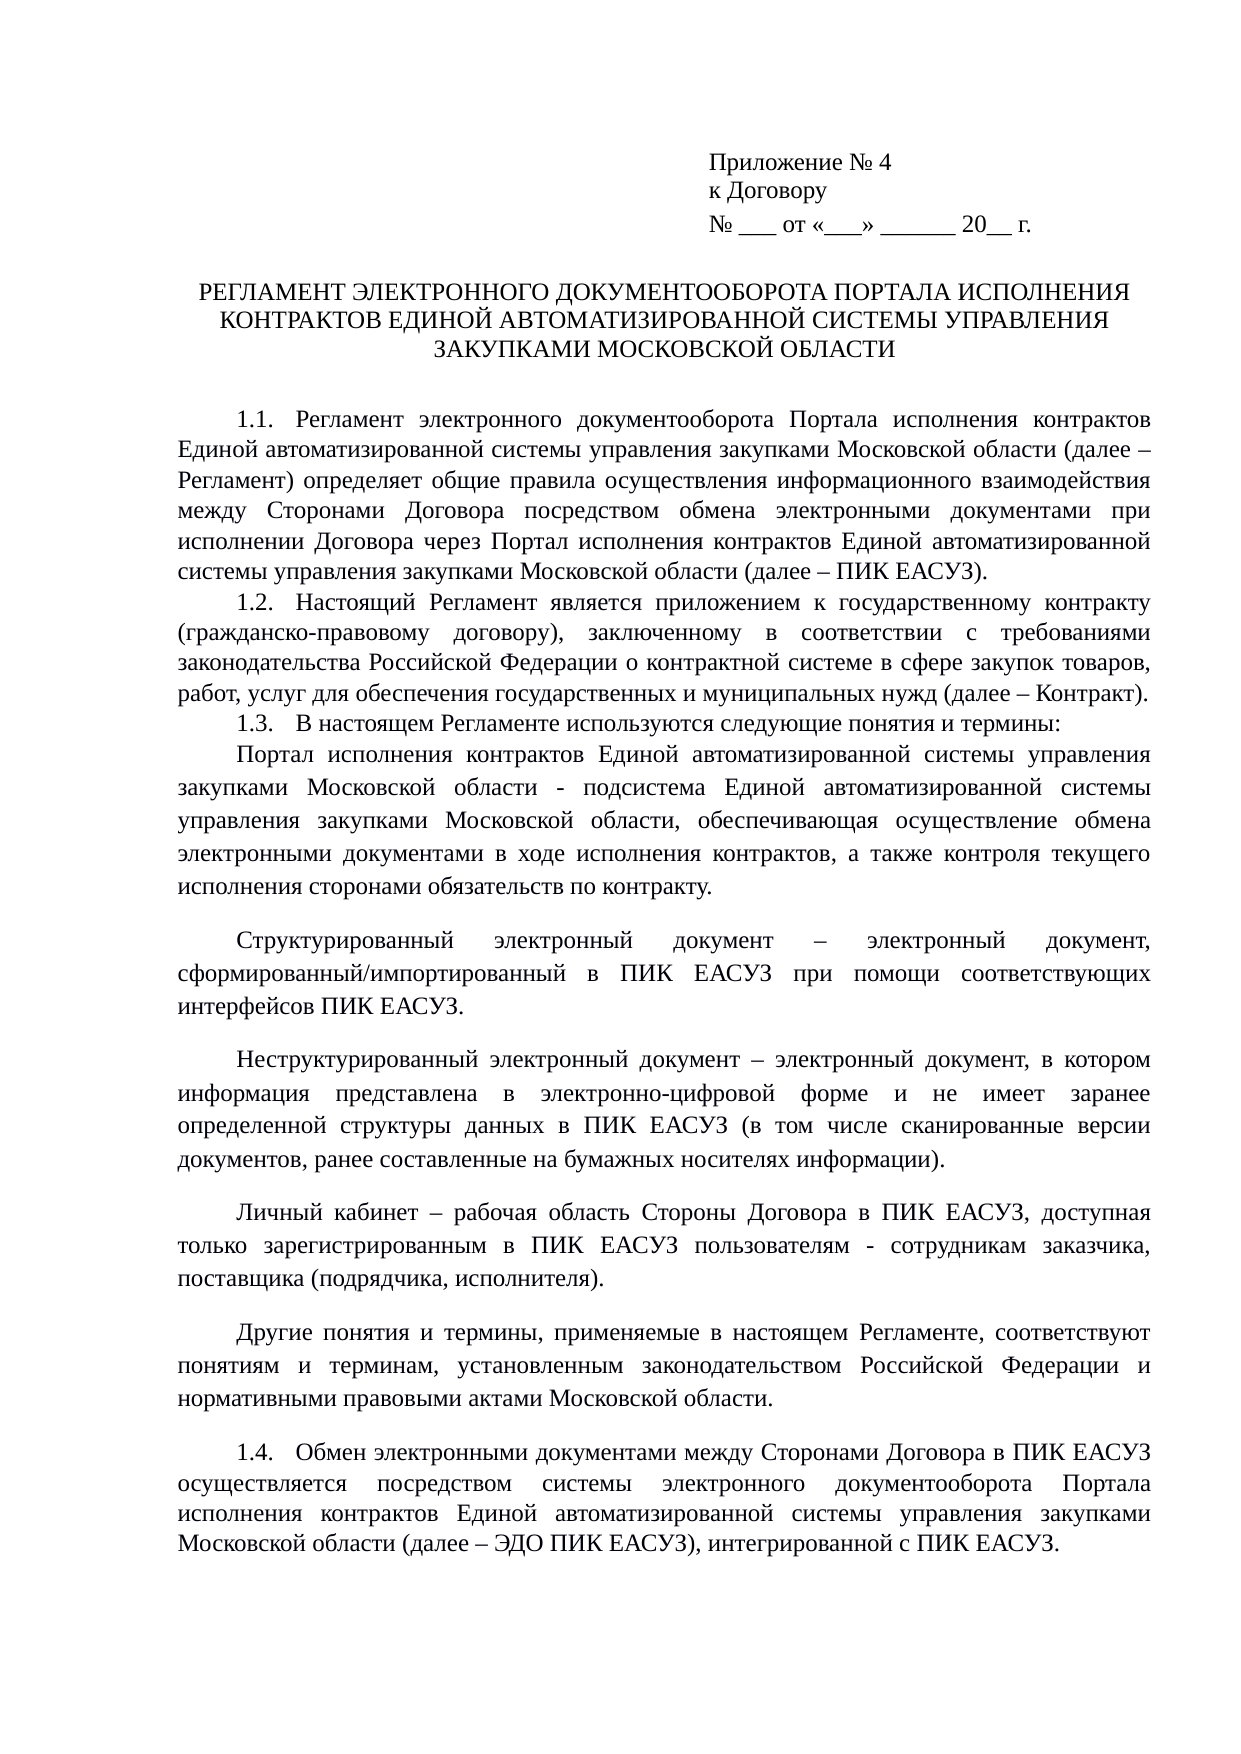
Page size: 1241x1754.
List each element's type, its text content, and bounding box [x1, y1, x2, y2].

list Портал исполнения контрактов Единой автоматизированной системы управления закупками Московской области - подсистема Единой автоматизированной системы управления закупками Московской области, обеспечивающая осуществление обмена электронными документами в ходе исполнения контрактов, а также контроля текущего исполнения сторонами обязательств по контракту. [177, 739, 1152, 899]
list Другие понятия и термины, применяемые в настоящем Регламенте, соответствуют понятиям и терминам, установленным законодательством Российской Федерации и нормативными правовыми актами Московской области. [177, 1317, 1152, 1412]
list Личный кабинет – рабочая область Стороны Договора в ПИК ЕАСУЗ, доступная только зарегистрированным в ПИК ЕАСУЗ пользователям - сотрудникам заказчика, поставщика (подрядчика, исполнителя). [177, 1197, 1152, 1292]
text № ___ от «___» ______ 20__ г. [177, 209, 1152, 237]
list Неструктурированный электронный документ – электронный документ, в котором информация представлена в электронно-цифровой форме и не имеет заранее определенной структуры данных в ПИК ЕАСУЗ (в том числе сканированные версии документов, ранее составленные на бумажных носителях информации). [177, 1044, 1152, 1172]
list Настоящий Регламент является приложением к государственному контракту (гражданско-правовому договору), заключенному в соответствии с требованиями законодательства Российской Федерации о контрактной системе в сфере закупок товаров, работ, услуг для обеспечения государственных и муниципальных нужд (далее – Контракт). [177, 587, 1152, 707]
text Приложение № 4 [177, 147, 1152, 176]
list В настоящем Регламенте используются следующие понятия и термины: [177, 708, 1152, 737]
list Структурированный электронный документ – электронный документ, сформированный/импортированный в ПИК ЕАСУЗ при помощи соответствующих интерфейсов ПИК ЕАСУЗ. [177, 925, 1152, 1019]
list Обмен электронными документами между Сторонами Договора в ПИК ЕАСУЗ осуществляется посредством системы электронного документооборота Портала исполнения контрактов Единой автоматизированной системы управления закупками Московской области (далее – ЭДО ПИК ЕАСУЗ), интегрированной с ПИК ЕАСУЗ. [177, 1437, 1152, 1557]
list Регламент электронного документооборота Портала исполнения контрактов Единой автоматизированной системы управления закупками Московской области (далее – Регламент) определяет общие правила осуществления информационного взаимодействия между Сторонами Договора посредством обмена электронными документами при исполнении Договора через Портал исполнения контрактов Единой автоматизированной системы управления закупками Московской области (далее – ПИК ЕАСУЗ). [177, 404, 1152, 585]
text к Договору [177, 176, 1152, 204]
text РЕГЛАМЕНТ ЭЛЕКТРОННОГО ДОКУМЕНТООБОРОТА ПОРТАЛА ИСПОЛНЕНИЯ КОНТРАКТОВ ЕДИНОЙ АВТОМАТИЗИРОВАННОЙ СИСТЕМЫ УПРАВЛЕНИЯ ЗАКУПКАМИ МОСКОВСКОЙ ОБЛАСТИ [177, 277, 1152, 363]
